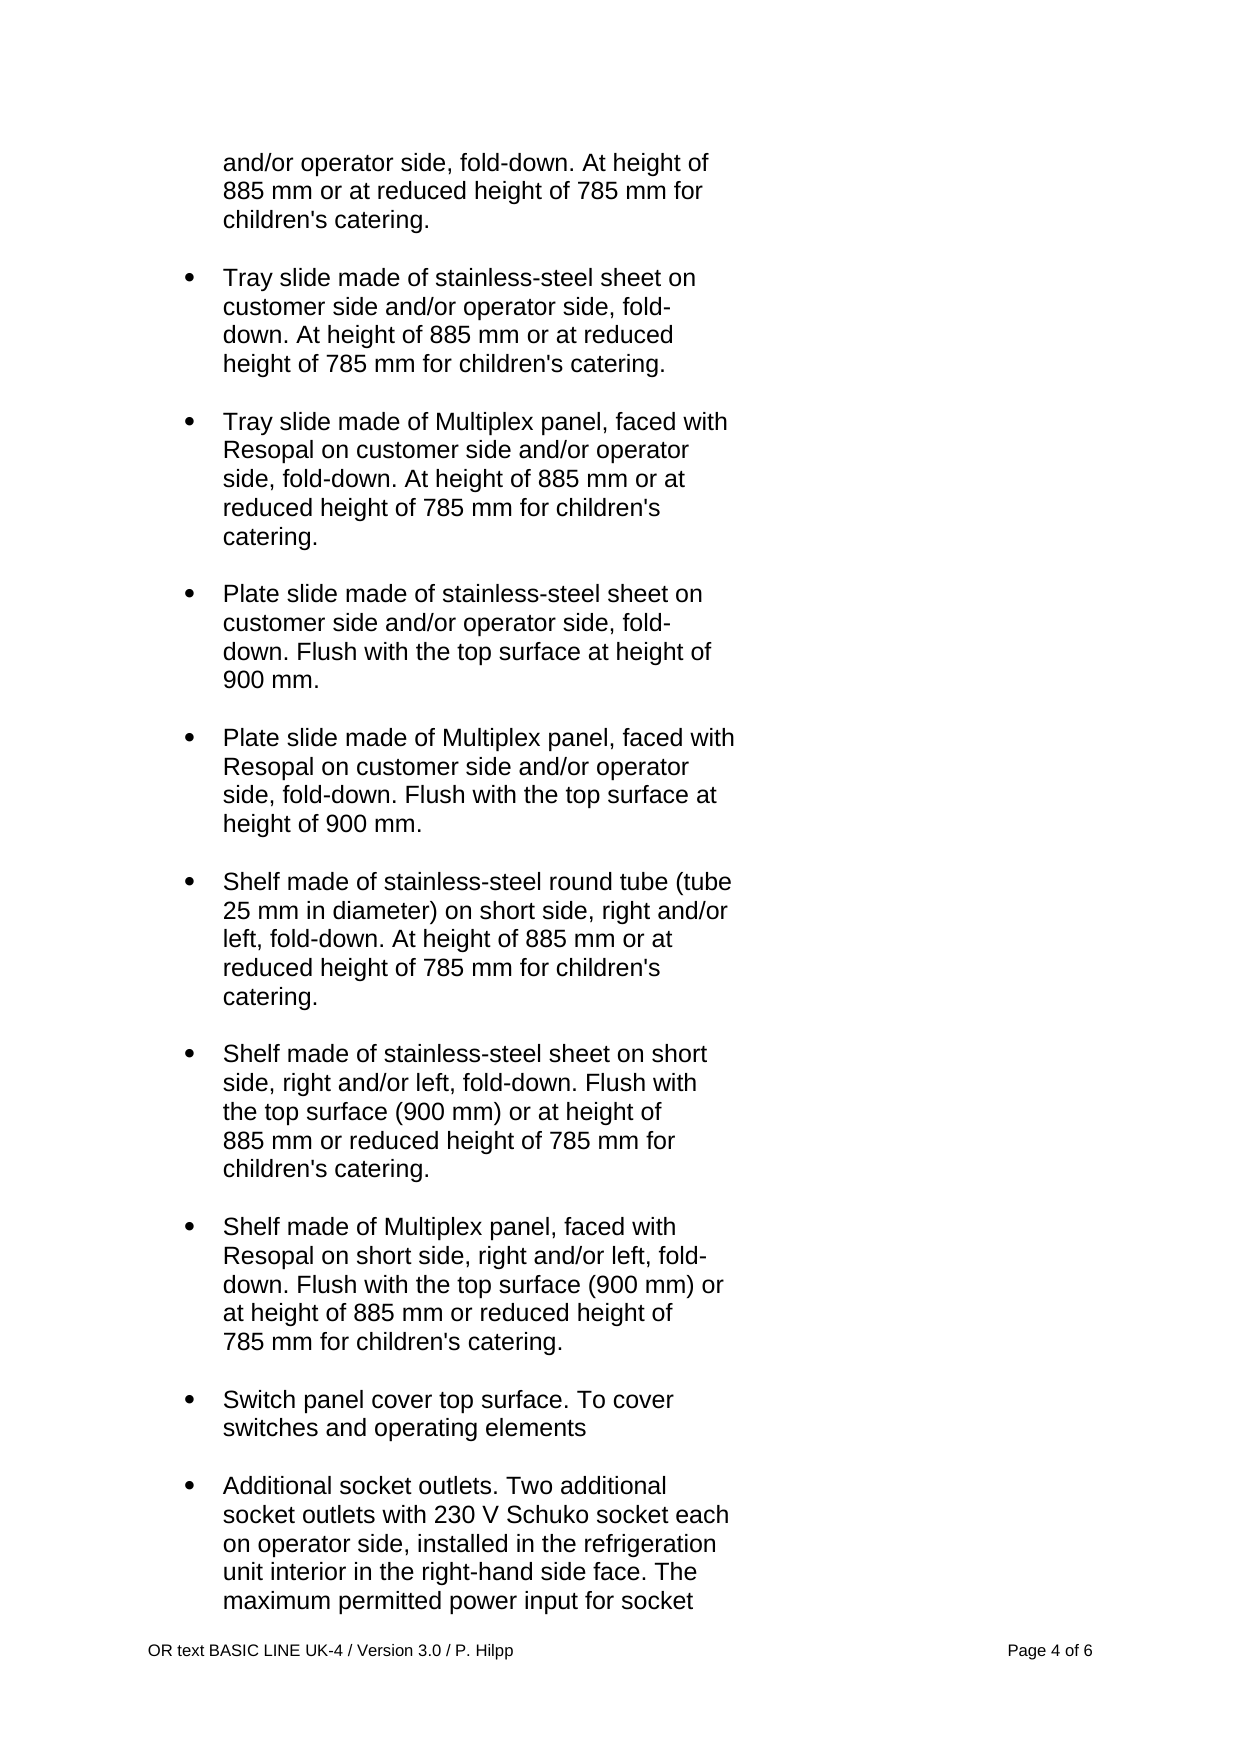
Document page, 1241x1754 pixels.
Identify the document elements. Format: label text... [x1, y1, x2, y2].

list Shelf made of stainless-steel sheet on short side, right and/or left, fold-down. Flush with the top surface (900 mm) or at height of 885 mm or reduced height of 785 mm for children's catering. [185, 1039, 738, 1183]
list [185, 1471, 738, 1615]
list Shelf made of Multiplex panel, faced with Resopal on short side, right and/or left, fold-down. Flush with the top surface (900 mm) or at height of 885 mm or reduced height of 785 mm for children's catering. [185, 1212, 738, 1356]
list Plate slide made of stainless-steel sheet on customer side and/or operator side, fold-down. Flush with the top surface at height of 900 mm. [185, 579, 738, 694]
list Tray slide made of Multiplex panel, faced with Resopal on customer side and/or operator side, fold-down. At height of 885 mm or at reduced height of 785 mm for children's catering. [185, 406, 738, 550]
list Shelf made of stainless-steel round tube (tube 25 mm in diameter) on short side, right and/or left, fold-down. At height of 885 mm or at reduced height of 785 mm for children's catering. [185, 867, 738, 1011]
list Plate slide made of Multiplex panel, faced with Resopal on customer side and/or operator side, fold-down. Flush with the top surface at height of 900 mm. [185, 723, 738, 838]
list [185, 148, 738, 234]
list Tray slide made of stainless-steel sheet on customer side and/or operator side, fold-down. At height of 885 mm or at reduced height of 785 mm for children's catering. [185, 263, 738, 378]
list Switch panel cover top surface. To cover switches and operating elements [185, 1384, 738, 1442]
